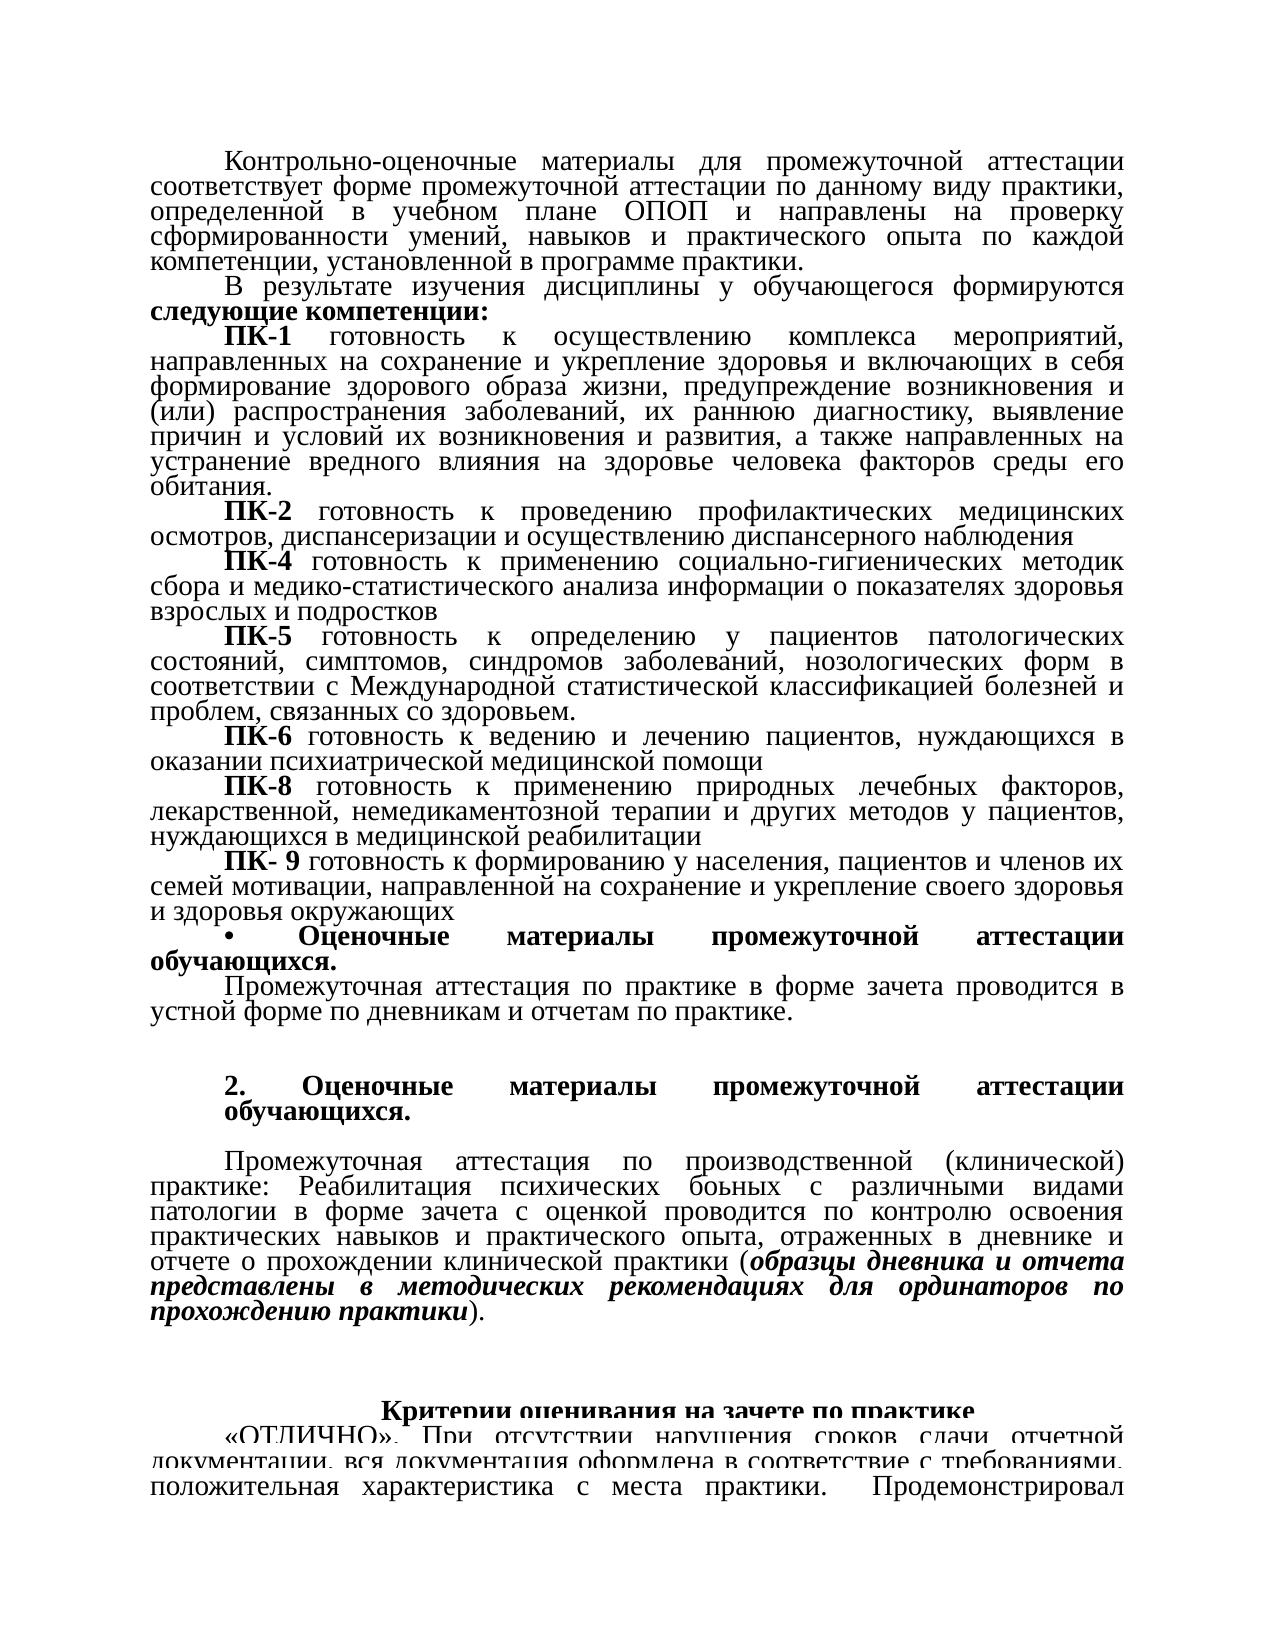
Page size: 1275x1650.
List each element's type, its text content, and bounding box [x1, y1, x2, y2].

text ПК-8 готовность к применению природных лечебных факторов, лекарственной, немедикаментозной терапии и других методов у пациентов, нуждающихся в медицинской реабилитации [150, 775, 1125, 850]
text В результате изучения дисциплины у обучающегося формируются следующие компетенции: [150, 275, 1125, 325]
text ПК- 9 готовность к формированию у населения, пациентов и членов их семей мотивации, направленной на сохранение и укрепление своего здоровья и здоровья окружающих [150, 850, 1125, 925]
text ПК-4 готовность к применению социально-гигиенических методик сбора и медико-статистического анализа информации о показателях здоровья взрослых и подростков [150, 550, 1125, 625]
text ПК-6 готовность к ведению и лечению пациентов, нуждающихся в оказании психиатрической медицинской помощи [150, 725, 1125, 775]
text 2. Оценочные материалы промежуточной аттестации обучающихся. [224, 1075, 1125, 1125]
text Критерии оценивания на зачете по практике [150, 1400, 1125, 1425]
list Оценочные материалы промежуточной аттестации обучающихся. [150, 925, 1125, 975]
text ПК-2 готовность к проведению профилактических медицинских осмотров, диспансеризации и осуществлению диспансерного наблюдения [150, 500, 1125, 550]
text ПК-1 готовность к осуществлению комплекса мероприятий, направленных на сохранение и укрепление здоровья и включающих в себя формирование здорового образа жизни, предупреждение возникновения и (или) распространения заболеваний, их раннюю диагностику, выявление причин и условий их возникновения и развития, а также направленных на устранение вредного влияния на здоровье человека факторов среды его обитания. [150, 325, 1125, 500]
text Промежуточная аттестация по производственной (клинической) практике: Реабилитация психических боьных с различными видами патологии в форме зачета с оценкой проводится по контролю освоения практических навыков и практического опыта, отраженных в дневнике и отчете о прохождении клинической практики (образцы дневника и отчета представлены в методических рекомендациях для ординаторов по прохождению практики). [150, 1150, 1125, 1325]
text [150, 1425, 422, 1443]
text ПК-5 готовность к определению у пациентов патологических состояний, симптомов, синдромов заболеваний, нозологических форм в соответствии с Международной статистической классификацией болезней и проблем, связанных со здоровьем. [150, 625, 1125, 725]
text Контрольно-оценочные материалы для промежуточной аттестации соответствует форме промежуточной аттестации по данному виду практики, определенной в учебном плане ОПОП и направлены на проверку сформированности умений, навыков и практического опыта по каждой компетенции, установленной в программе практики. [150, 150, 1125, 275]
text Промежуточная аттестация по практике в форме зачета проводится в устной форме по дневникам и отчетам по практике. [150, 975, 1125, 1025]
